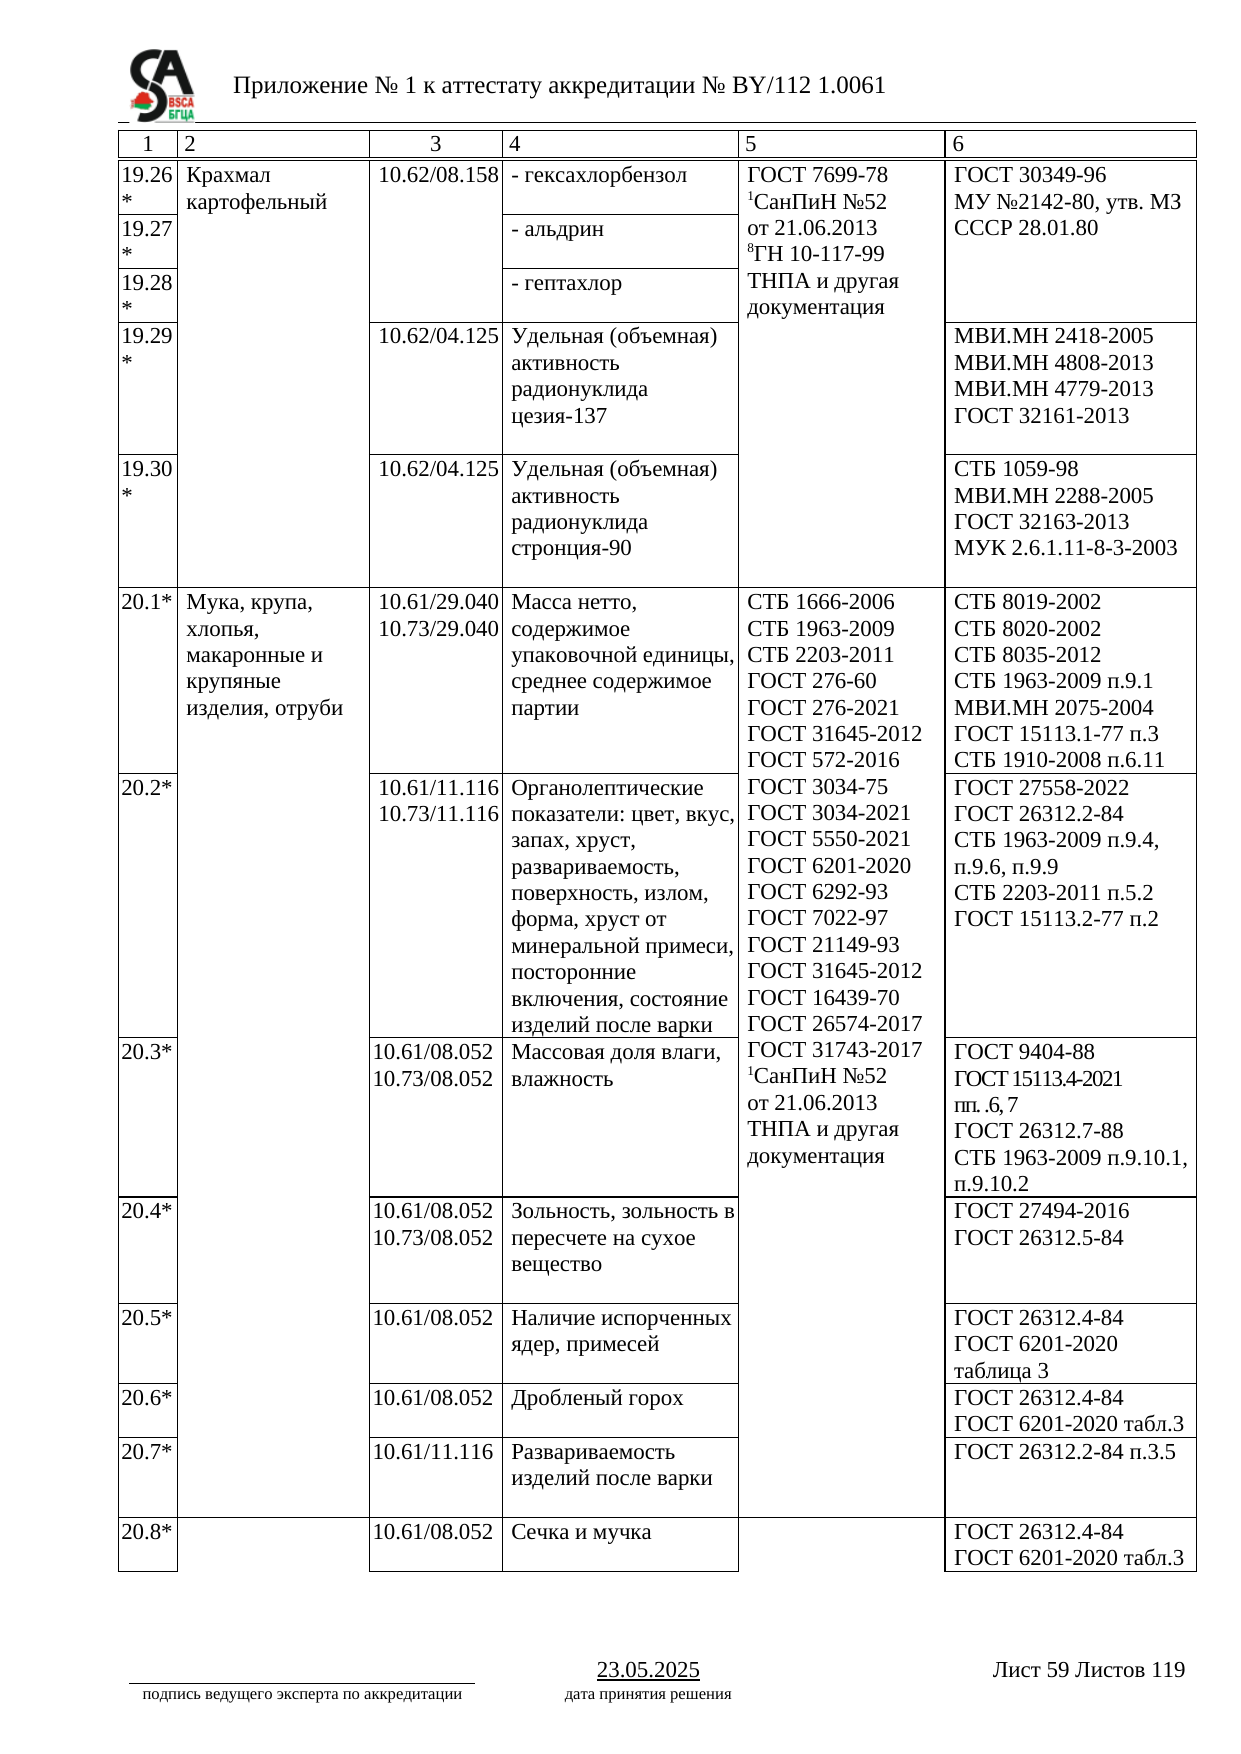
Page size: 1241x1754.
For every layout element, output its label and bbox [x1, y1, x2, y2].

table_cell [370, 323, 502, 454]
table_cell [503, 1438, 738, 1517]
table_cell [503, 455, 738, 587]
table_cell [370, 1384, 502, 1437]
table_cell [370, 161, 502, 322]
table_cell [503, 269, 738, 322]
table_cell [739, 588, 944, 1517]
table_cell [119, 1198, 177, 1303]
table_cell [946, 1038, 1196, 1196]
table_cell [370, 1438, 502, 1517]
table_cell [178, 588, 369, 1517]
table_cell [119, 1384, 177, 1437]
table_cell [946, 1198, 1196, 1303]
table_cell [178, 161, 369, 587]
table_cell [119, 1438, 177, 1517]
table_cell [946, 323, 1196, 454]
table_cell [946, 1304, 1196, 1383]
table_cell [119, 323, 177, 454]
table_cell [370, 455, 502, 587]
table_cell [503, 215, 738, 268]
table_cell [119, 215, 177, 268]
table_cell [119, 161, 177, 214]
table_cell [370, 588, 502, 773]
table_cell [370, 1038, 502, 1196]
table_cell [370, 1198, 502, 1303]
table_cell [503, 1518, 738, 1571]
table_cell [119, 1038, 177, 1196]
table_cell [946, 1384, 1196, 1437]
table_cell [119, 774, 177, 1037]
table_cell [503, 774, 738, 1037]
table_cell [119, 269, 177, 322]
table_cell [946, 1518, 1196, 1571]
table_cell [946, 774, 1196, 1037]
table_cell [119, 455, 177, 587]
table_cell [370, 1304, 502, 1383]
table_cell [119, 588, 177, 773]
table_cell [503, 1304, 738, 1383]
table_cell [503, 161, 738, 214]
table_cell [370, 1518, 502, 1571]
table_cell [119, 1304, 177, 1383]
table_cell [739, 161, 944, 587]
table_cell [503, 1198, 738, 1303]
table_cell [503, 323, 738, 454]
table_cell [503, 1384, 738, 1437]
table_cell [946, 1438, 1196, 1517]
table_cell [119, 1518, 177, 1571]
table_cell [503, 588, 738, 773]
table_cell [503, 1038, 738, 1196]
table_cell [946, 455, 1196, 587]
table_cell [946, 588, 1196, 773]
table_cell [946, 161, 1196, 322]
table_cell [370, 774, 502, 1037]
picture [129, 47, 195, 123]
